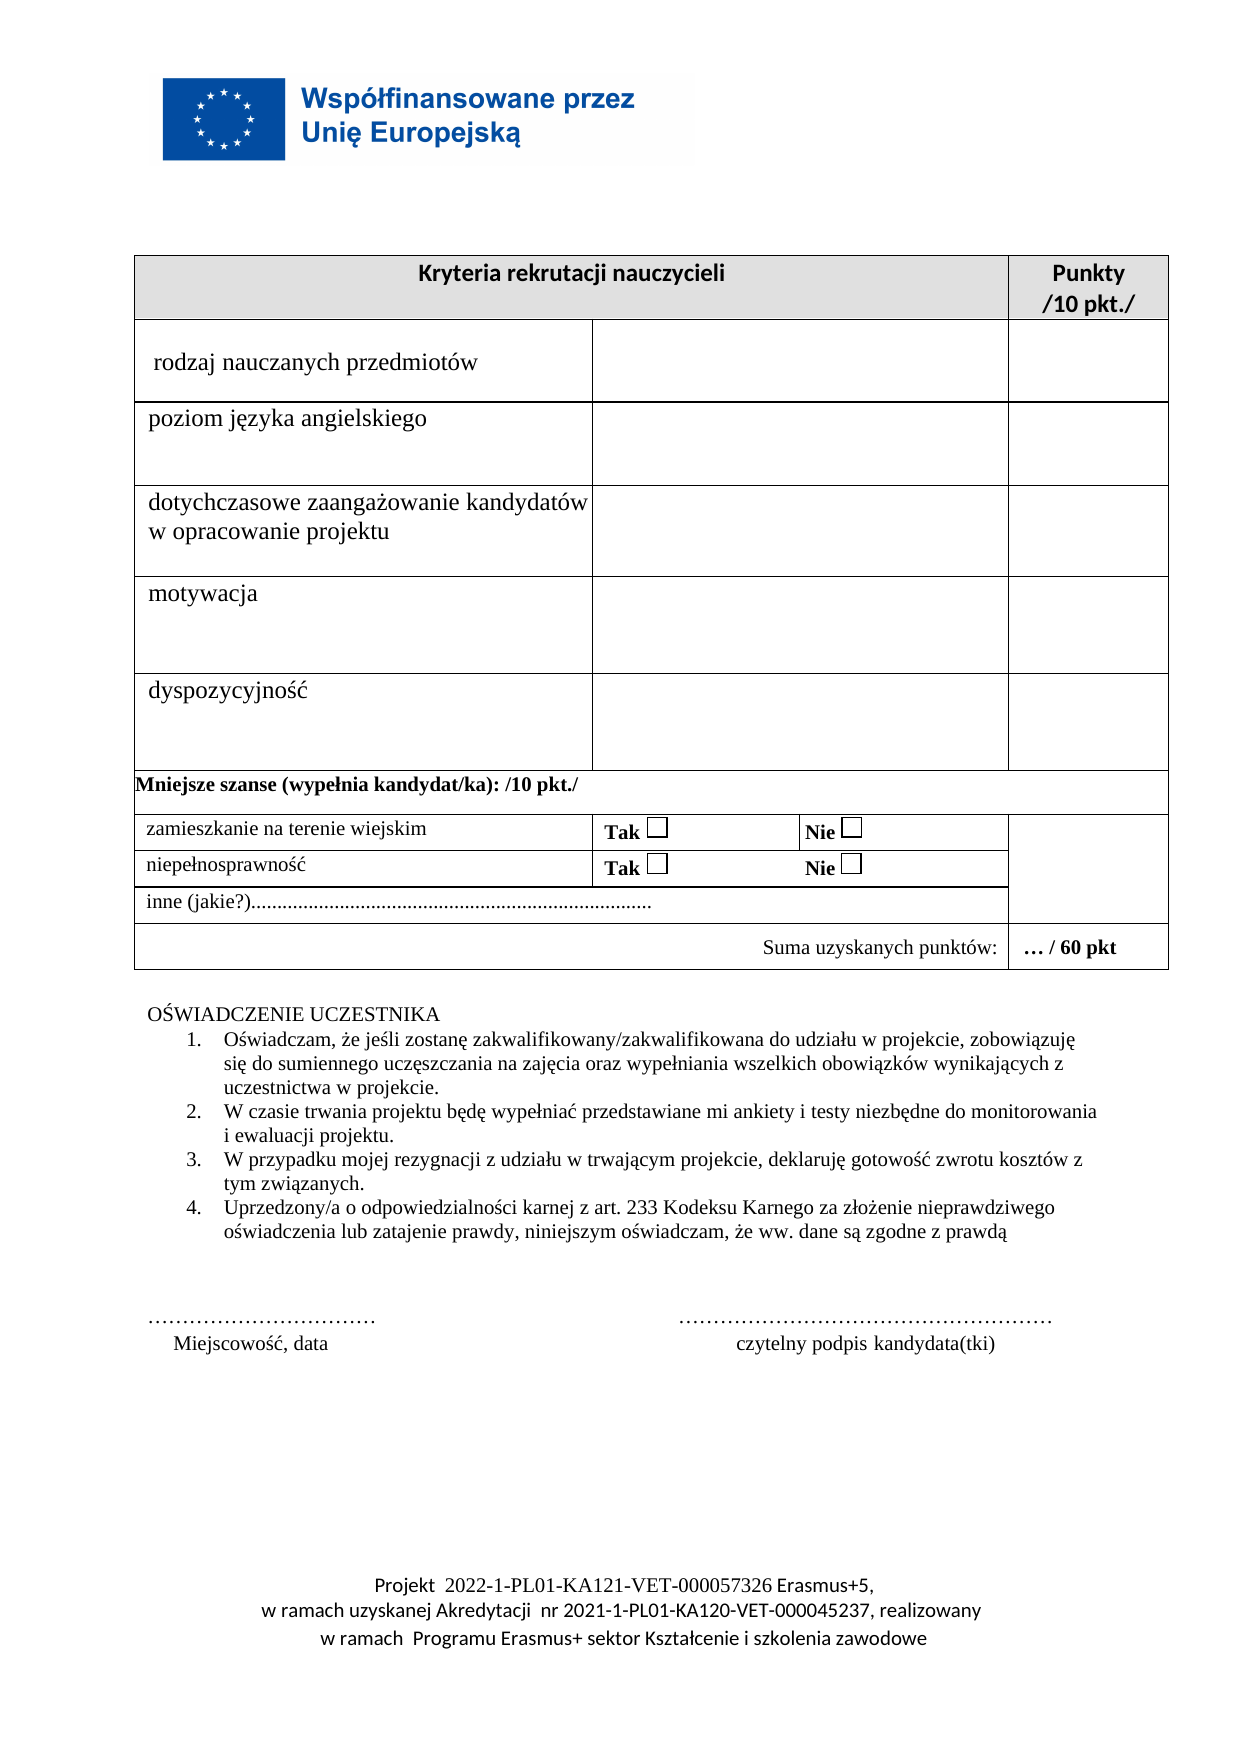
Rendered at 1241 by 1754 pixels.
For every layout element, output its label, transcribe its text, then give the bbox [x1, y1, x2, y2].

table_cell [1009, 403, 1168, 485]
text OŚWIADCZENIE UCZESTNIKA [147, 1002, 1095, 1026]
table_cell [1009, 577, 1168, 672]
table_cell dotychczasowe zaangażowanie kandydatów w opracowanie projektu [135, 486, 592, 576]
text …………………………… ……………………………………………… [147, 1304, 1100, 1328]
table_cell [593, 320, 1008, 401]
table_cell … / 60 pkt [1009, 924, 1168, 969]
table_cell [1009, 674, 1168, 769]
table_cell inne (jakie?)............................................................................. [135, 888, 1008, 922]
list Uprzedzony/a o odpowiedzialności karnej z art. 233 Kodeksu Karnego za złożenie nieprawdziwego oświadczenia lub zatajenie prawdy, niniejszym oświadczam, że ww. dane są zgodne z prawdą [186, 1195, 1100, 1243]
list W przypadku mojej rezygnacji z udziału w trwającym projekcie, deklaruję gotowość zwrotu kosztów z tym związanych. [186, 1147, 1100, 1195]
table_cell niepełnosprawność [135, 851, 592, 886]
table_header Punkty /10 pkt./ [1009, 256, 1168, 318]
table_cell [1009, 815, 1168, 922]
table_cell [1009, 320, 1168, 401]
table_cell rodzaj nauczanych przedmiotów [135, 320, 592, 401]
table_cell [593, 486, 1008, 576]
list Oświadczam, że jeśli zostanę zakwalifikowany/zakwalifikowana do udziału w projekcie, zobowiązuję się do sumiennego uczęszczania na zajęcia oraz wypełniania wszelkich obowiązków wynikających z uczestnictwa w projekcie. [186, 1027, 1100, 1099]
table_cell Suma uzyskanych punktów: [135, 924, 1008, 969]
table_header Kryteria rekrutacji nauczycieli [135, 256, 1008, 318]
text Miejscowość, data czytelny podpis kandydata(tki) [147, 1331, 1100, 1355]
table_cell [1009, 486, 1168, 576]
table_cell poziom języka angielskiego [135, 403, 592, 485]
table_cell Tak [593, 815, 799, 850]
table_cell Nie [799, 851, 1008, 886]
table_cell zamieszkanie na terenie wiejskim [135, 815, 592, 850]
table_cell dyspozycyjność [135, 674, 592, 769]
table_cell [593, 403, 1008, 485]
table_cell [593, 674, 1008, 769]
list W czasie trwania projektu będę wypełniać przedstawiane mi ankiety i testy niezbędne do monitorowania i ewaluacji projektu. [186, 1099, 1100, 1147]
table_cell [593, 577, 1008, 672]
picture [148, 73, 695, 166]
table_cell Nie [800, 815, 1008, 850]
table_cell Tak [593, 851, 799, 886]
table_cell motywacja [135, 577, 592, 672]
table_cell Mniejsze szanse (wypełnia kandydat/ka): /10 pkt./ [135, 771, 1168, 813]
